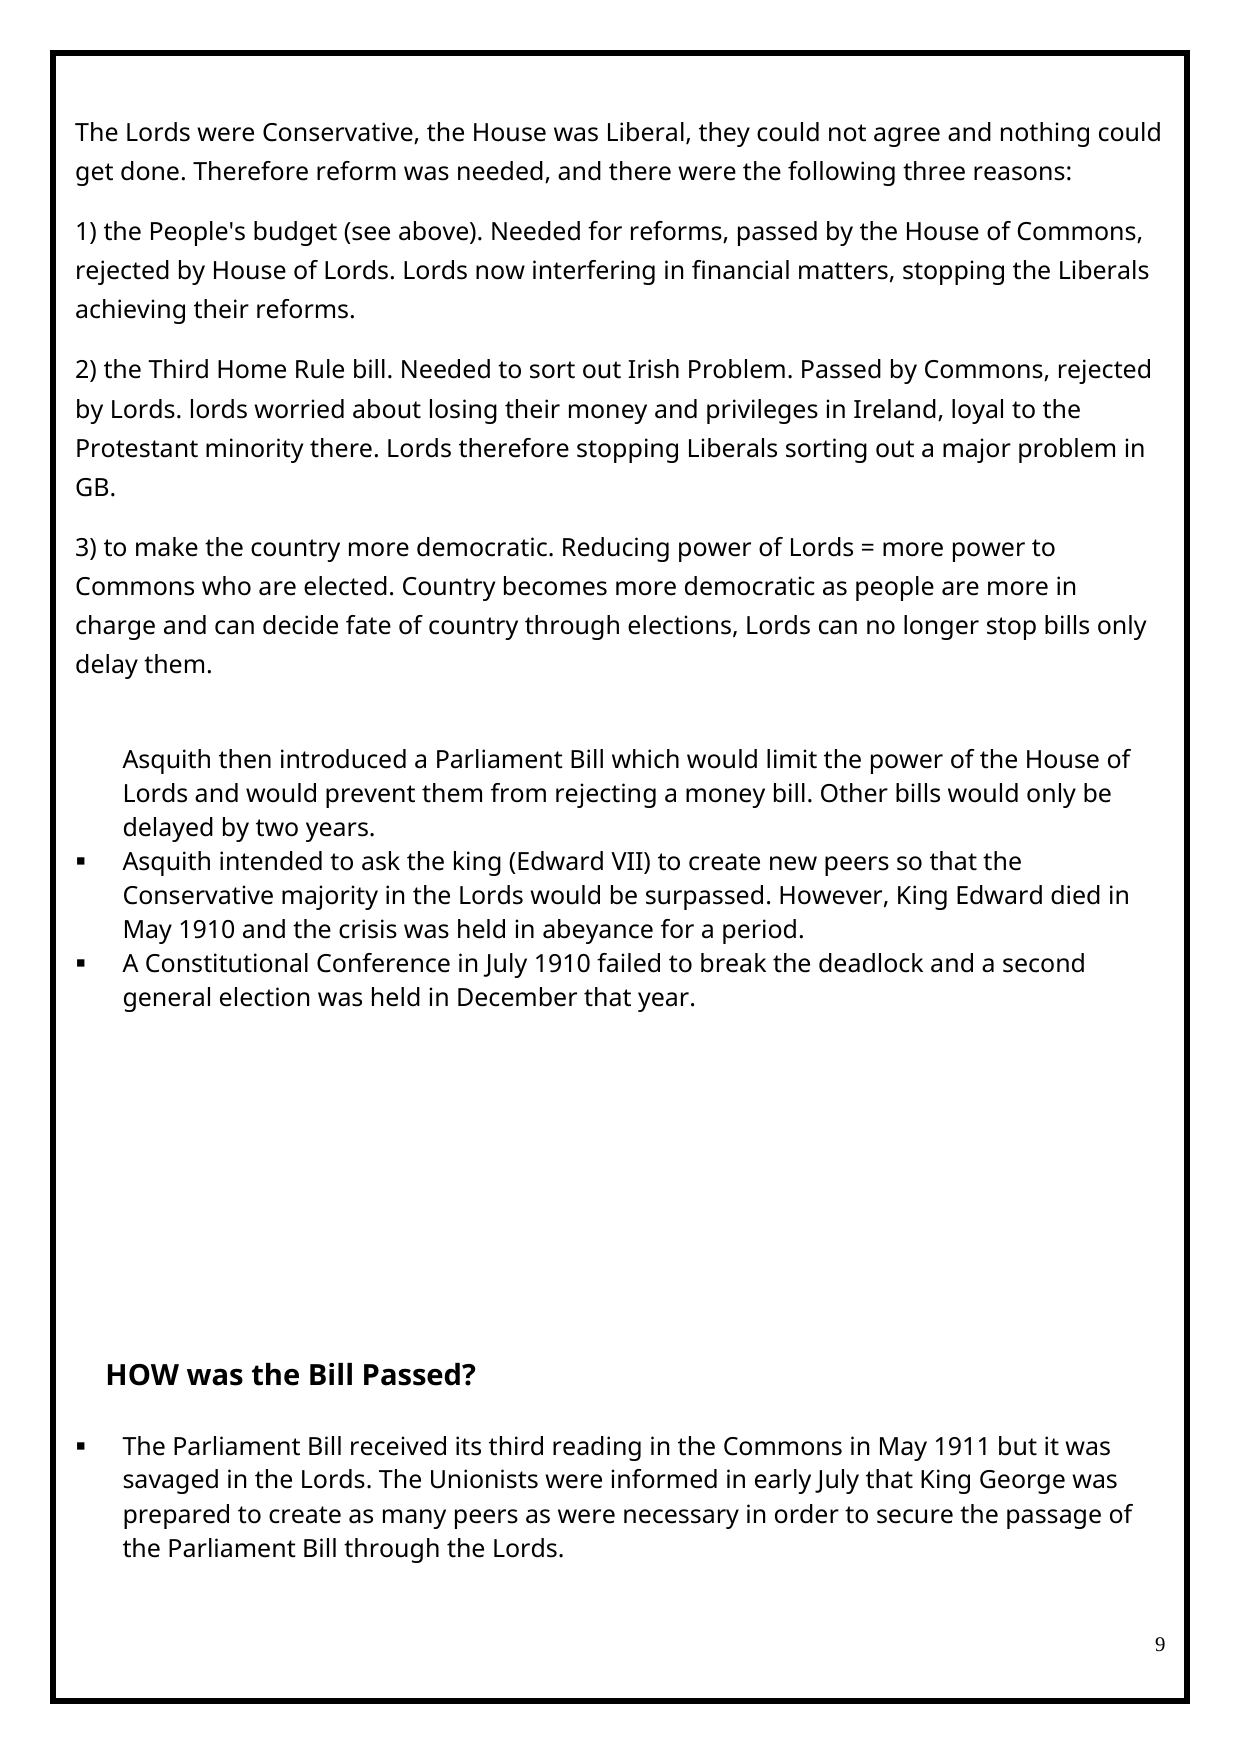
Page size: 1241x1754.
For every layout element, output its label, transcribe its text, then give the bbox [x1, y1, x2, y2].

list A Constitutional Conference in July 1910 failed to break the deadlock and a second general election was held in December that year. [75, 946, 1165, 1014]
text 1) the People's budget (see above). Needed for reforms, passed by the House of Commons, rejected by House of Lords. Lords now interfering in financial matters, stopping the Liberals achieving their reforms. [75, 214, 1165, 326]
text 3) to make the country more democratic. Reducing power of Lords = more power to Commons who are elected. Country becomes more democratic as people are more in charge and can decide fate of country through elections, Lords can no longer stop bills only delay them. [75, 530, 1165, 681]
text 2) the Third Home Rule bill. Needed to sort out Irish Problem. Passed by Commons, rejected by Lords. lords worried about losing their money and privileges in Ireland, loyal to the Protestant minority there. Lords therefore stopping Liberals sorting out a major problem in GB. [75, 352, 1165, 504]
list The Parliament Bill received its third reading in the Commons in May 1911 but it was savaged in the Lords. The Unionists were informed in early July that King George was prepared to create as many peers as were necessary in order to secure the passage of the Parliament Bill through the Lords. [75, 1428, 1165, 1564]
text HOW was the Bill Passed? [75, 1354, 1165, 1394]
text Asquith then introduced a Parliament Bill which would limit the power of the House of Lords and would prevent them from rejecting a money bill. Other bills would only be delayed by two years. [122, 741, 1165, 843]
text The Lords were Conservative, the House was Liberal, they could not agree and nothing could get done. Therefore reform was needed, and there were the following three reasons: [75, 115, 1165, 188]
list Asquith intended to ask the king (Edward VII) to create new peers so that the Conservative majority in the Lords would be surpassed. However, King Edward died in May 1910 and the crisis was held in abeyance for a period. [75, 843, 1165, 946]
